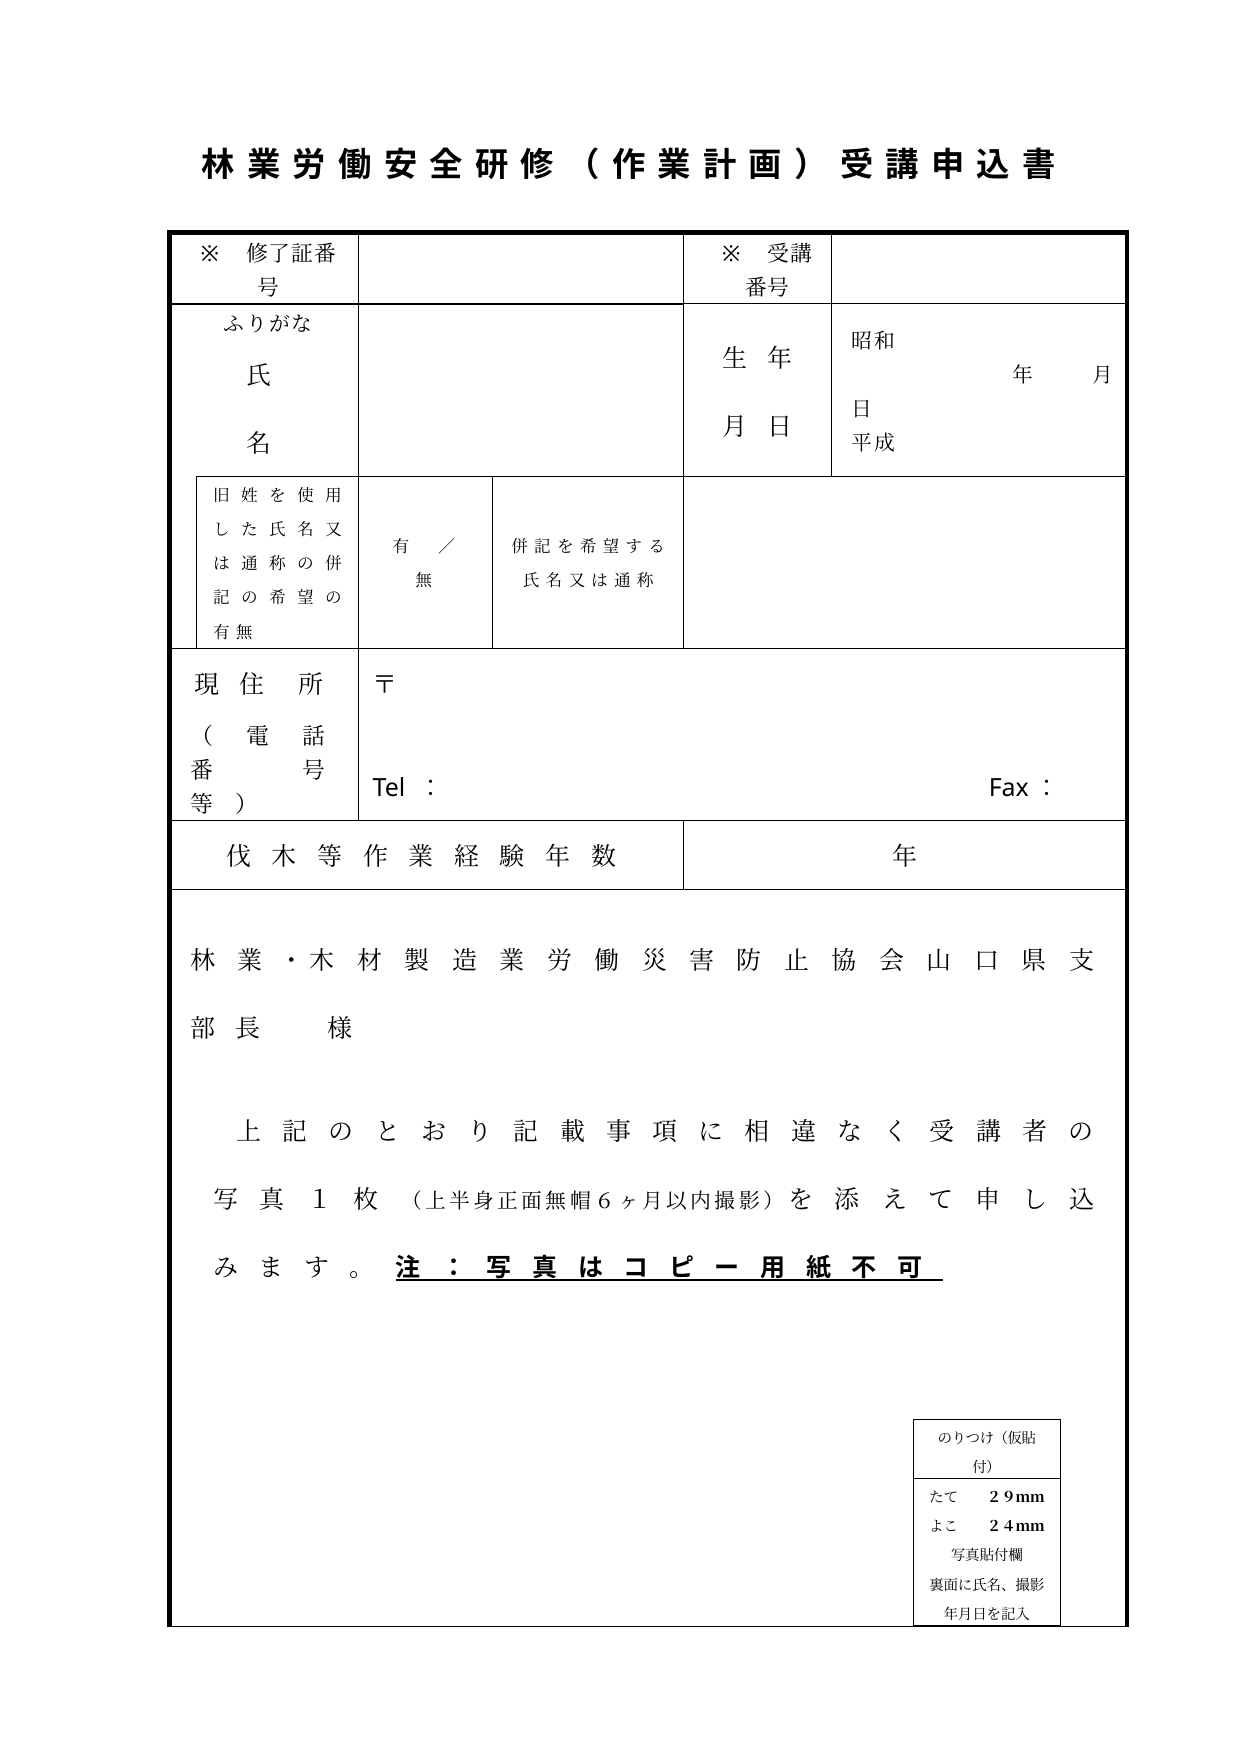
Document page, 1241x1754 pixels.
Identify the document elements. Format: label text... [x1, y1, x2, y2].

table_cell 有 ／ 無 [359, 477, 492, 648]
table_cell 旧姓を使用した氏名又は通称の併記の希望の有無 [197, 477, 358, 648]
table_header [832, 235, 1125, 303]
table_cell 〒 Tel： Fax： [359, 649, 1125, 820]
table_cell 併記を希望する 氏名又は通称 [493, 477, 683, 648]
table_cell 年 [684, 821, 1125, 889]
table_cell 現住所 （電話番号等） [172, 649, 358, 820]
table_header ※ 受講番号 [684, 235, 831, 303]
table_cell 生年月日 [684, 304, 831, 476]
table_cell 伐木等作業経験年数 [172, 821, 683, 889]
table_cell [684, 477, 1125, 648]
table_cell 昭和 年 月 日 平成 [832, 304, 1125, 476]
table_header ※ 修了証番号 [172, 235, 358, 303]
table_header [359, 235, 683, 303]
table_cell [172, 476, 196, 648]
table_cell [172, 890, 1125, 1626]
text 林業労働安全研修（作業計画）受講申込書 [167, 128, 1102, 196]
table_cell [359, 305, 683, 476]
table_cell ふりがな 氏 名 [172, 305, 358, 476]
